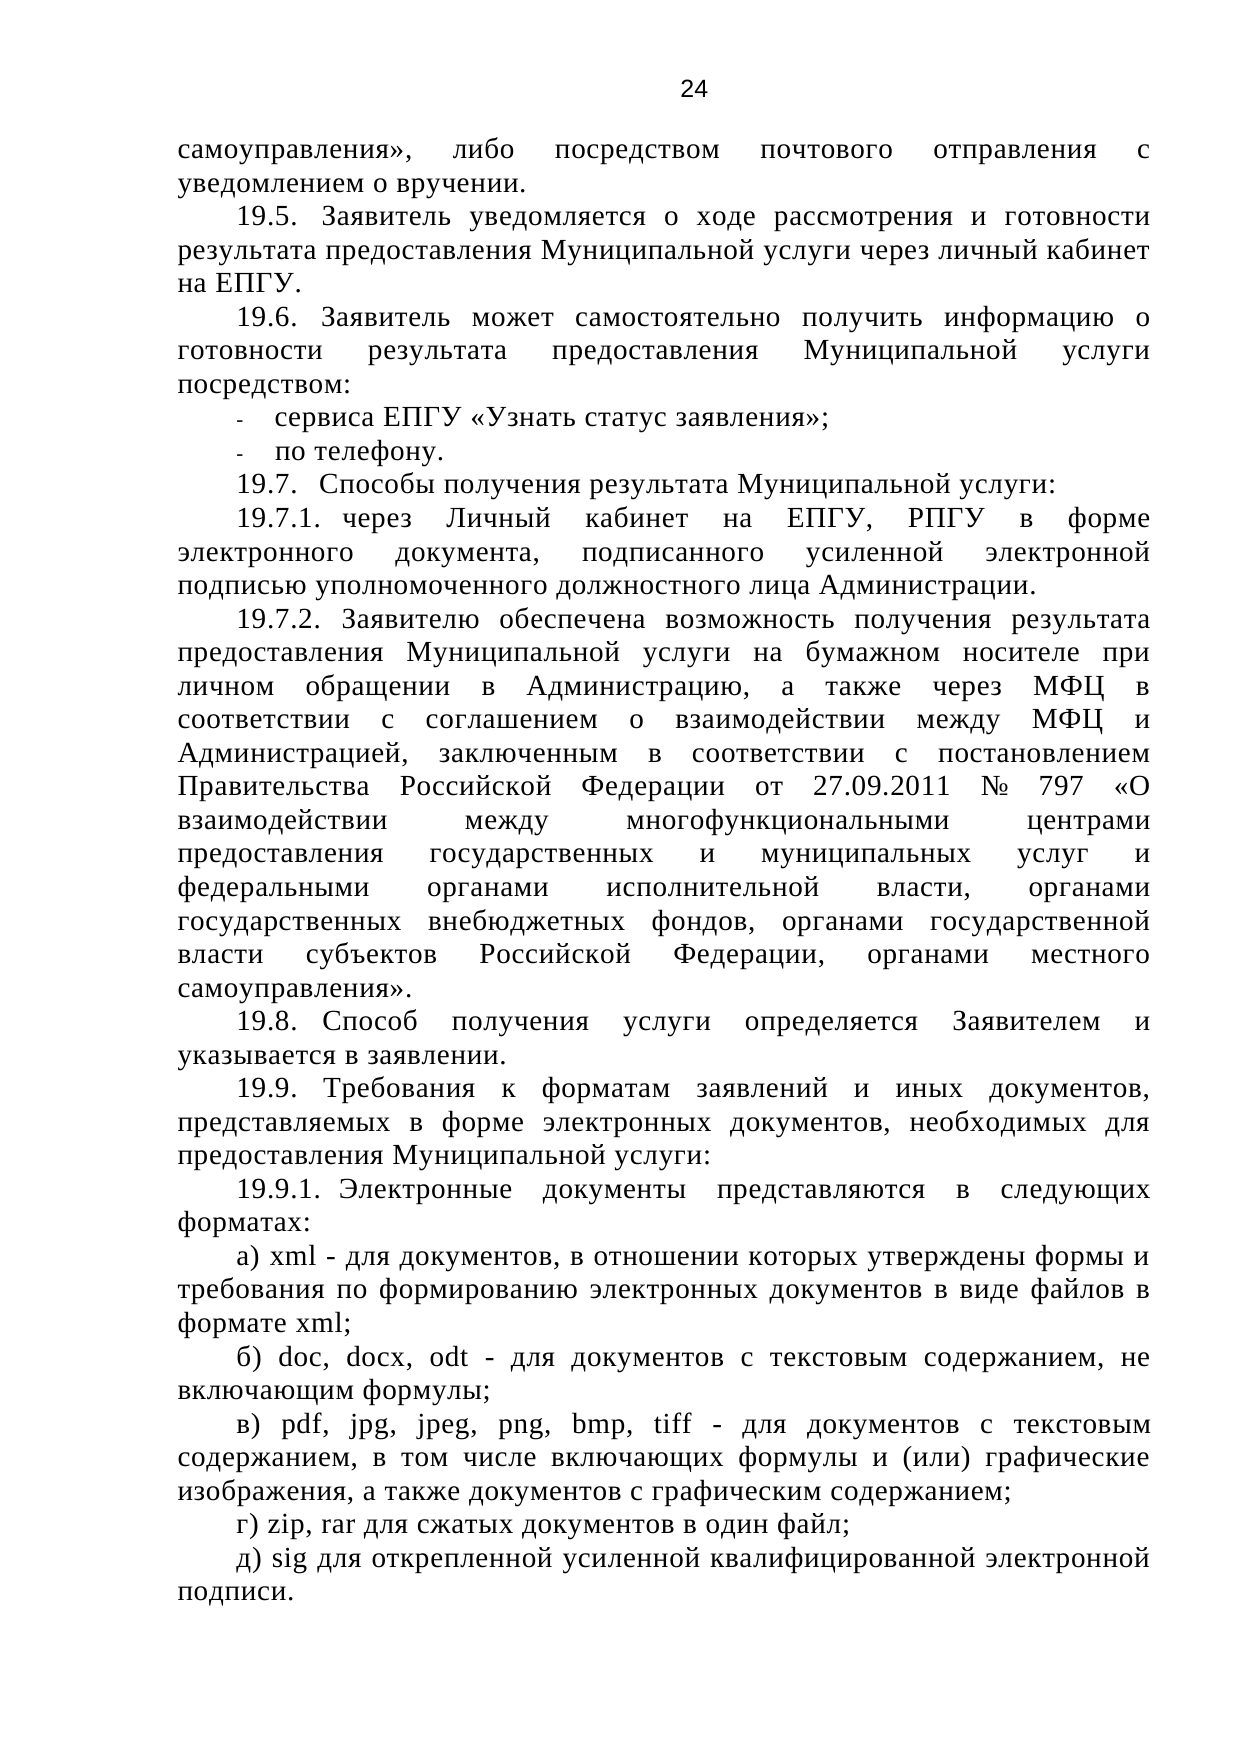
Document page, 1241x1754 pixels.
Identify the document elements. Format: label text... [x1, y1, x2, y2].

list по телефону. [177, 433, 1152, 467]
list Способ получения услуги определяется Заявителем и указывается в заявлении. [177, 1003, 1152, 1070]
text д) sig для открепленной усиленной квалифицированной электронной подписи. [177, 1540, 1152, 1607]
list Электронные документы представляются в следующих форматах: [177, 1171, 1152, 1238]
list через Личный кабинет на ЕПГУ, РПГУ в форме электронного документа, подписанного усиленной электронной подписью уполномоченного должностного лица Администрации. [177, 500, 1152, 601]
text а) xml - для документов, в отношении которых утверждены формы и требования по формированию электронных документов в виде файлов в формате xml; [177, 1238, 1152, 1339]
text б) doc, docx, odt - для документов с текстовым содержанием, не включающим формулы; [177, 1339, 1152, 1406]
list Способы получения результата Муниципальной услуги: [177, 467, 1152, 500]
text в) pdf, jpg, jpeg, png, bmp, tiff - для документов с текстовым содержанием, в том числе включающих формулы и (или) графические изображения, а также документов с графическим содержанием; [177, 1406, 1152, 1506]
list Заявитель уведомляется о ходе рассмотрения и готовности результата предоставления Муниципальной услуги через личный кабинет на ЕПГУ. [177, 198, 1152, 299]
list Требования к форматам заявлений и иных документов, представляемых в форме электронных документов, необходимых для предоставления Муниципальной услуги: [177, 1070, 1152, 1171]
text г) zip, rar для сжатых документов в один файл; [177, 1506, 1152, 1540]
list Заявитель может самостоятельно получить информацию о готовности результата предоставления Муниципальной услуги посредством: [177, 299, 1152, 399]
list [177, 131, 1152, 198]
list Заявителю обеспечена возможность получения результата предоставления Муниципальной услуги на бумажном носителе при личном обращении в Администрацию, а также через МФЦ в соответствии с соглашением о взаимодействии между МФЦ и Администрацией, заключенным в соответствии с постановлением Правительства Российской Федерации от 27.09.2011 № 797 «О взаимодействии между многофункциональными центрами предоставления государственных и муниципальных услуг и федеральными органами исполнительной власти, органами государственных внебюджетных фондов, органами государственной власти субъектов Российской Федерации, органами местного самоуправления». [177, 601, 1152, 1003]
list сервиса ЕПГУ «Узнать статус заявления»; [177, 399, 1152, 433]
